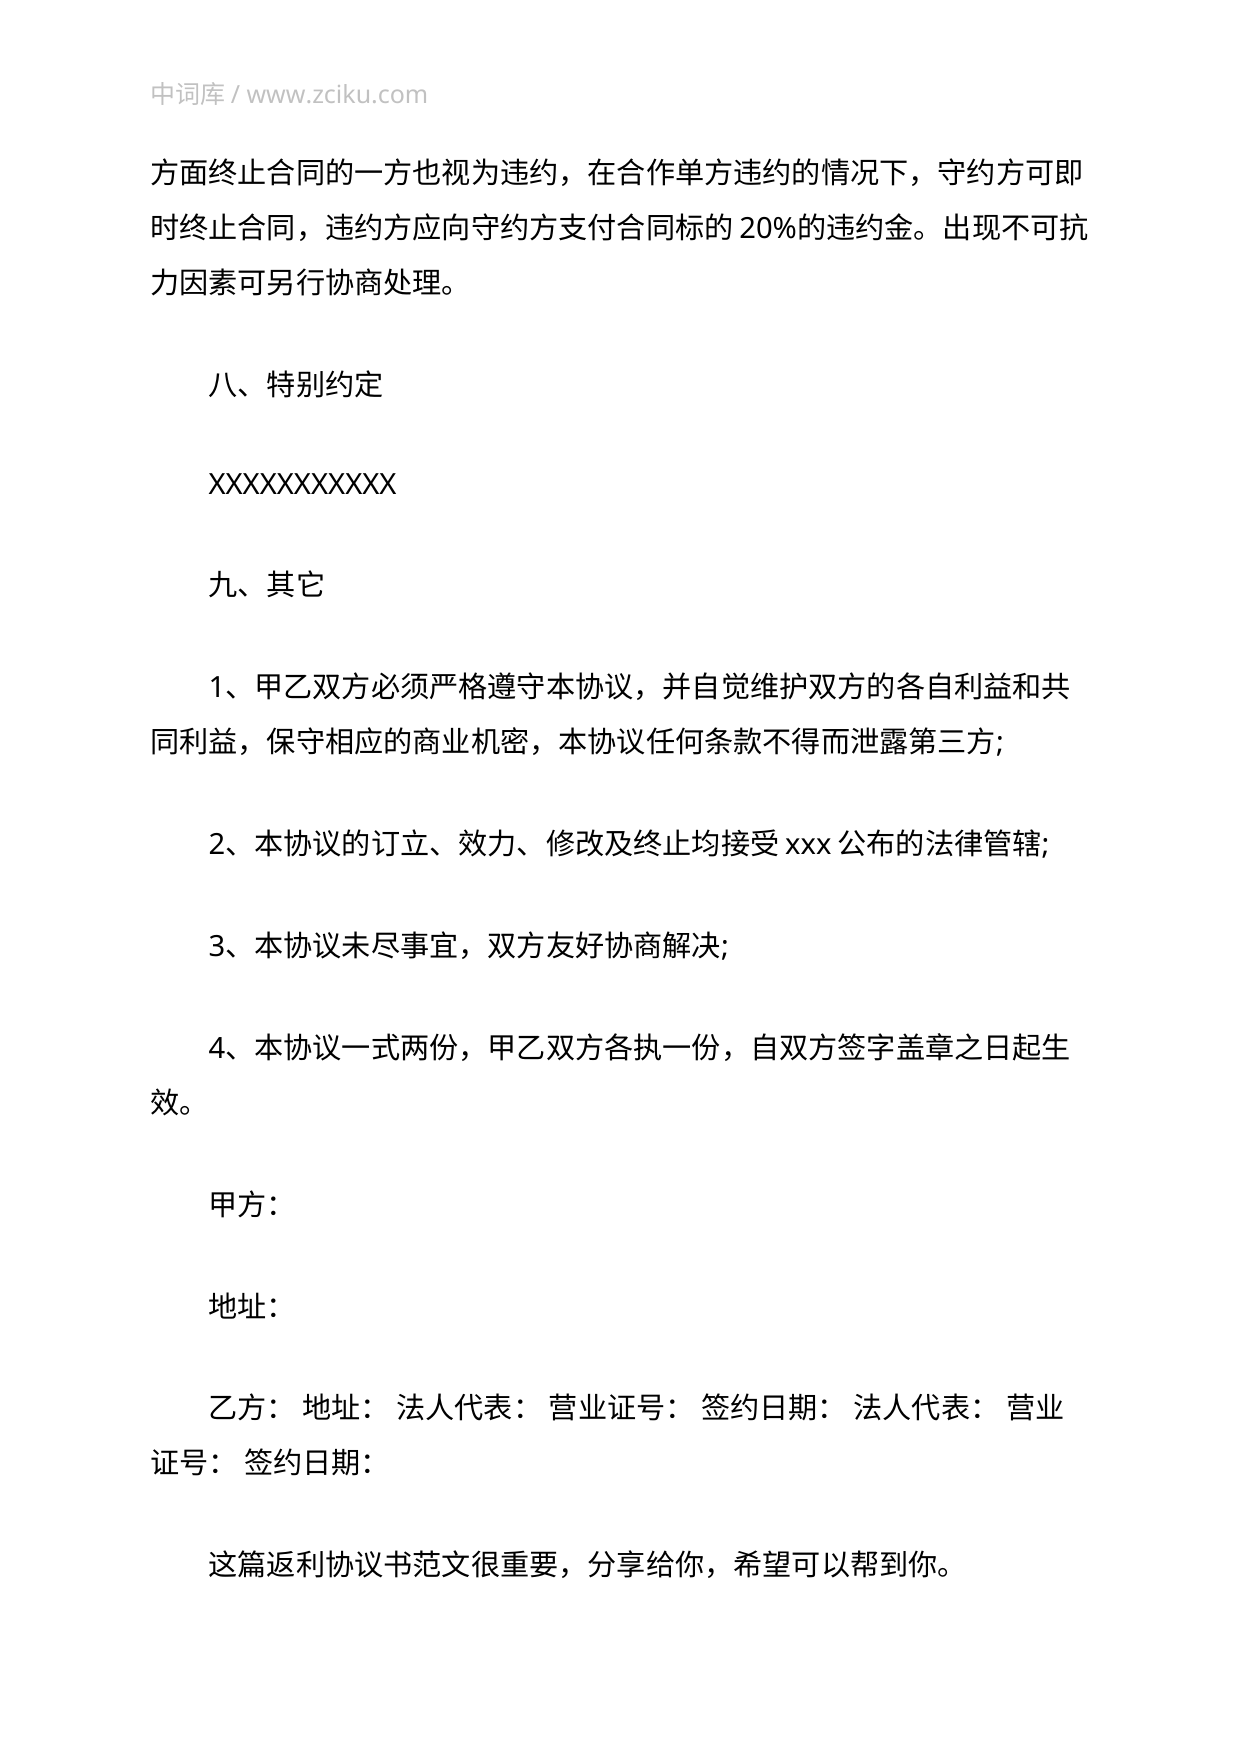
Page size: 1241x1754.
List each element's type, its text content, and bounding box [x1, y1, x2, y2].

text 2、本协议的订立、效力、修改及终止均接受xxx公布的法律管辖; [150, 821, 1090, 863]
text 1、甲乙双方必须严格遵守本协议，并自觉维护双方的各自利益和共同利益，保守相应的商业机密，本协议任何条款不得而泄露第三方; [150, 664, 1090, 761]
text 乙方： 地址： 法人代表： 营业证号： 签约日期： 法人代表： 营业证号： 签约日期： [150, 1385, 1090, 1482]
text 4、本协议一式两份，甲乙双方各执一份，自双方签字盖章之日起生效。 [150, 1024, 1090, 1122]
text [150, 150, 1090, 302]
text 八、特别约定 [150, 362, 1090, 404]
text 甲方： [150, 1181, 1090, 1224]
text 九、其它 [150, 562, 1090, 604]
text 这篇返利协议书范文很重要，分享给你，希望可以帮到你。 [150, 1542, 1090, 1584]
text XXXXXXXXXXX [150, 463, 1090, 503]
text 3、本协议未尽事宜，双方友好协商解决; [150, 923, 1090, 965]
text 地址： [150, 1283, 1090, 1325]
